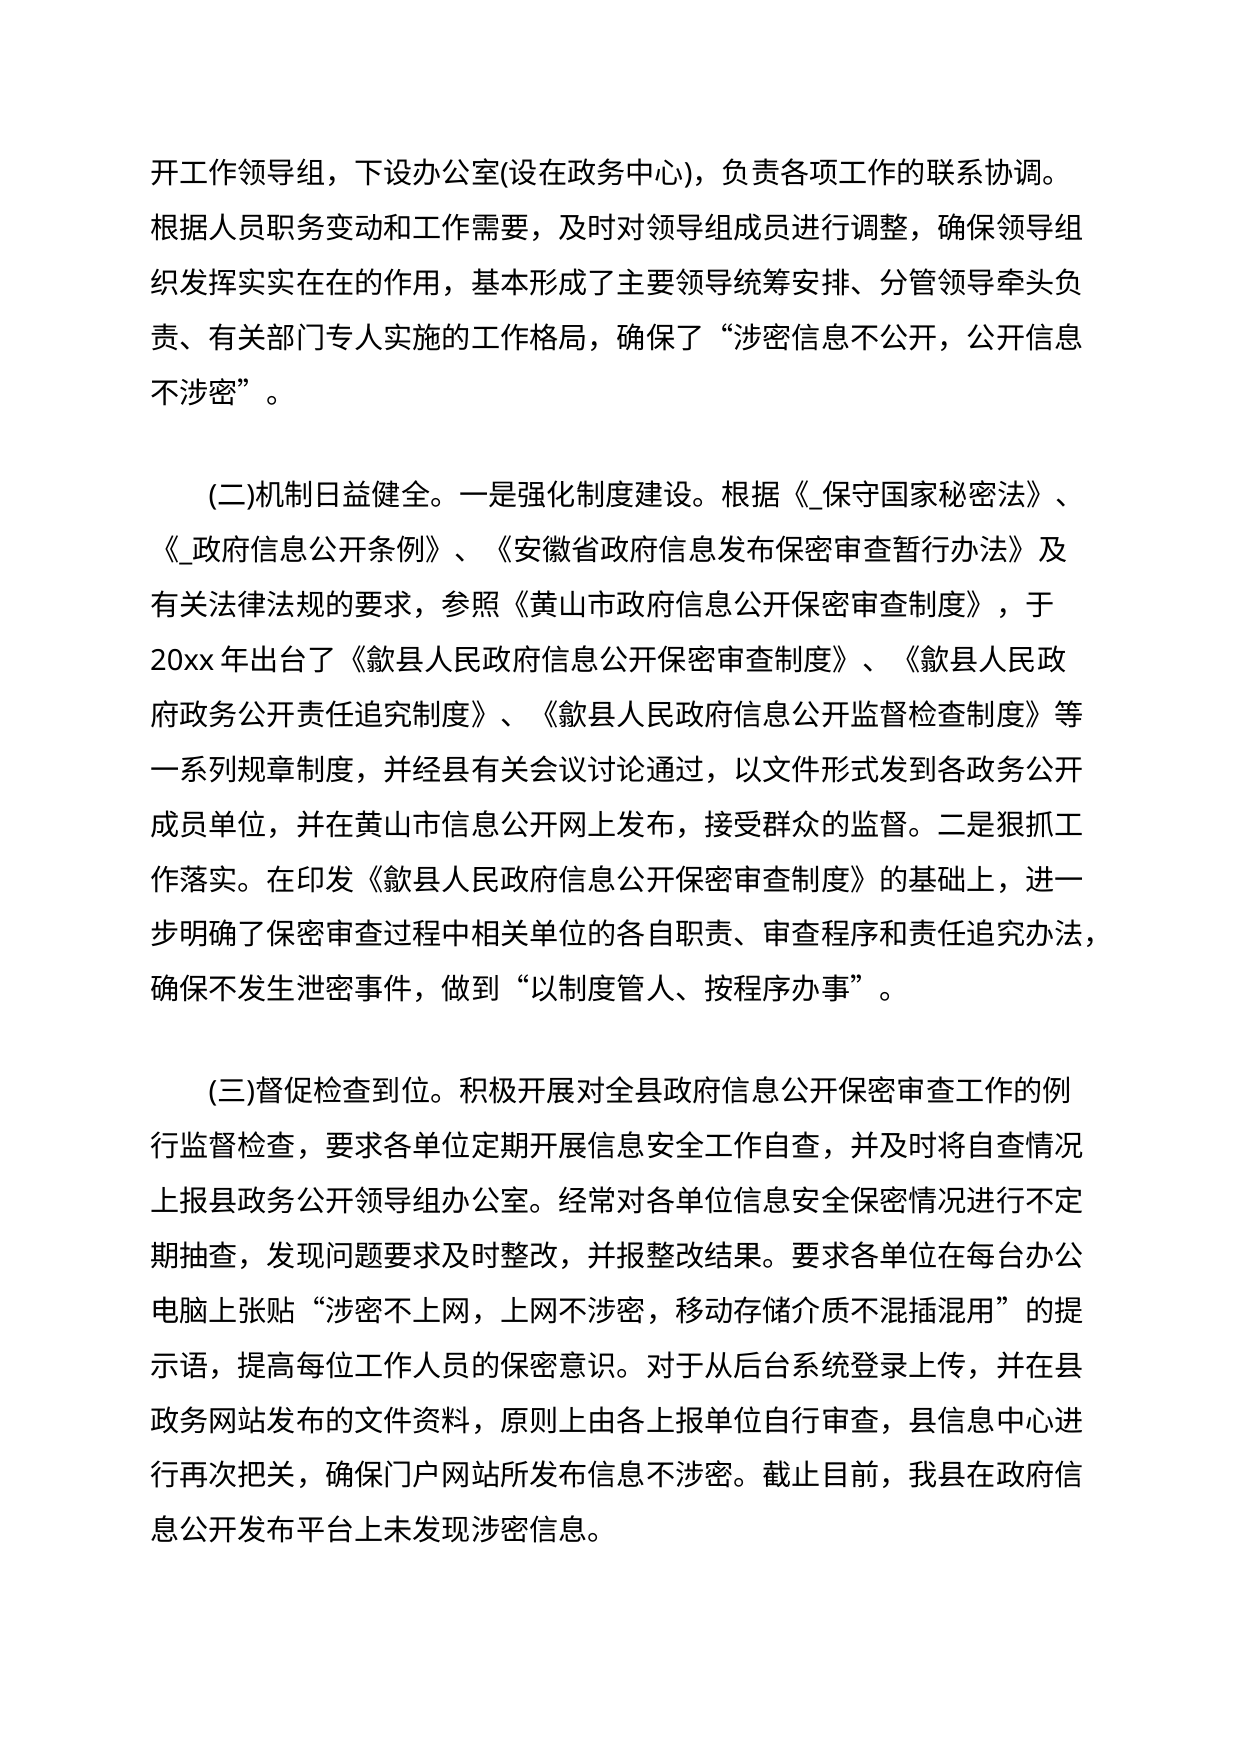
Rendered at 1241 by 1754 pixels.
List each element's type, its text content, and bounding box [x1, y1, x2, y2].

text (三)督促检查到位。积极开展对全县政府信息公开保密审查工作的例行监督检查，要求各单位定期开展信息安全工作自查，并及时将自查情况上报县政务公开领导组办公室。经常对各单位信息安全保密情况进行不定期抽查，发现问题要求及时整改，并报整改结果。要求各单位在每台办公电脑上张贴“涉密不上网，上网不涉密，移动存储介质不混插混用”的提示语，提高每位工作人员的保密意识。对于从后台系统登录上传，并在县政务网站发布的文件资料，原则上由各上报单位自行审查，县信息中心进行再次把关，确保门户网站所发布信息不涉密。截止目前，我县在政府信息公开发布平台上未发现涉密信息。 [150, 1068, 1090, 1549]
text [150, 150, 1090, 412]
text (二)机制日益健全。一是强化制度建设。根据《_保守国家秘密法》、《_政府信息公开条例》、《安徽省政府信息发布保密审查暂行办法》及有关法律法规的要求，参照《黄山市政府信息公开保密审查制度》，于20xx年出台了《歙县人民政府信息公开保密审查制度》、《歙县人民政府政务公开责任追究制度》、《歙县人民政府信息公开监督检查制度》等一系列规章制度，并经县有关会议讨论通过，以文件形式发到各政务公开成员单位，并在黄山市信息公开网上发布，接受群众的监督。二是狠抓工作落实。在印发《歙县人民政府信息公开保密审查制度》的基础上，进一步明确了保密审查过程中相关单位的各自职责、审查程序和责任追究办法，确保不发生泄密事件，做到“以制度管人、按程序办事”。 [150, 471, 1090, 1008]
